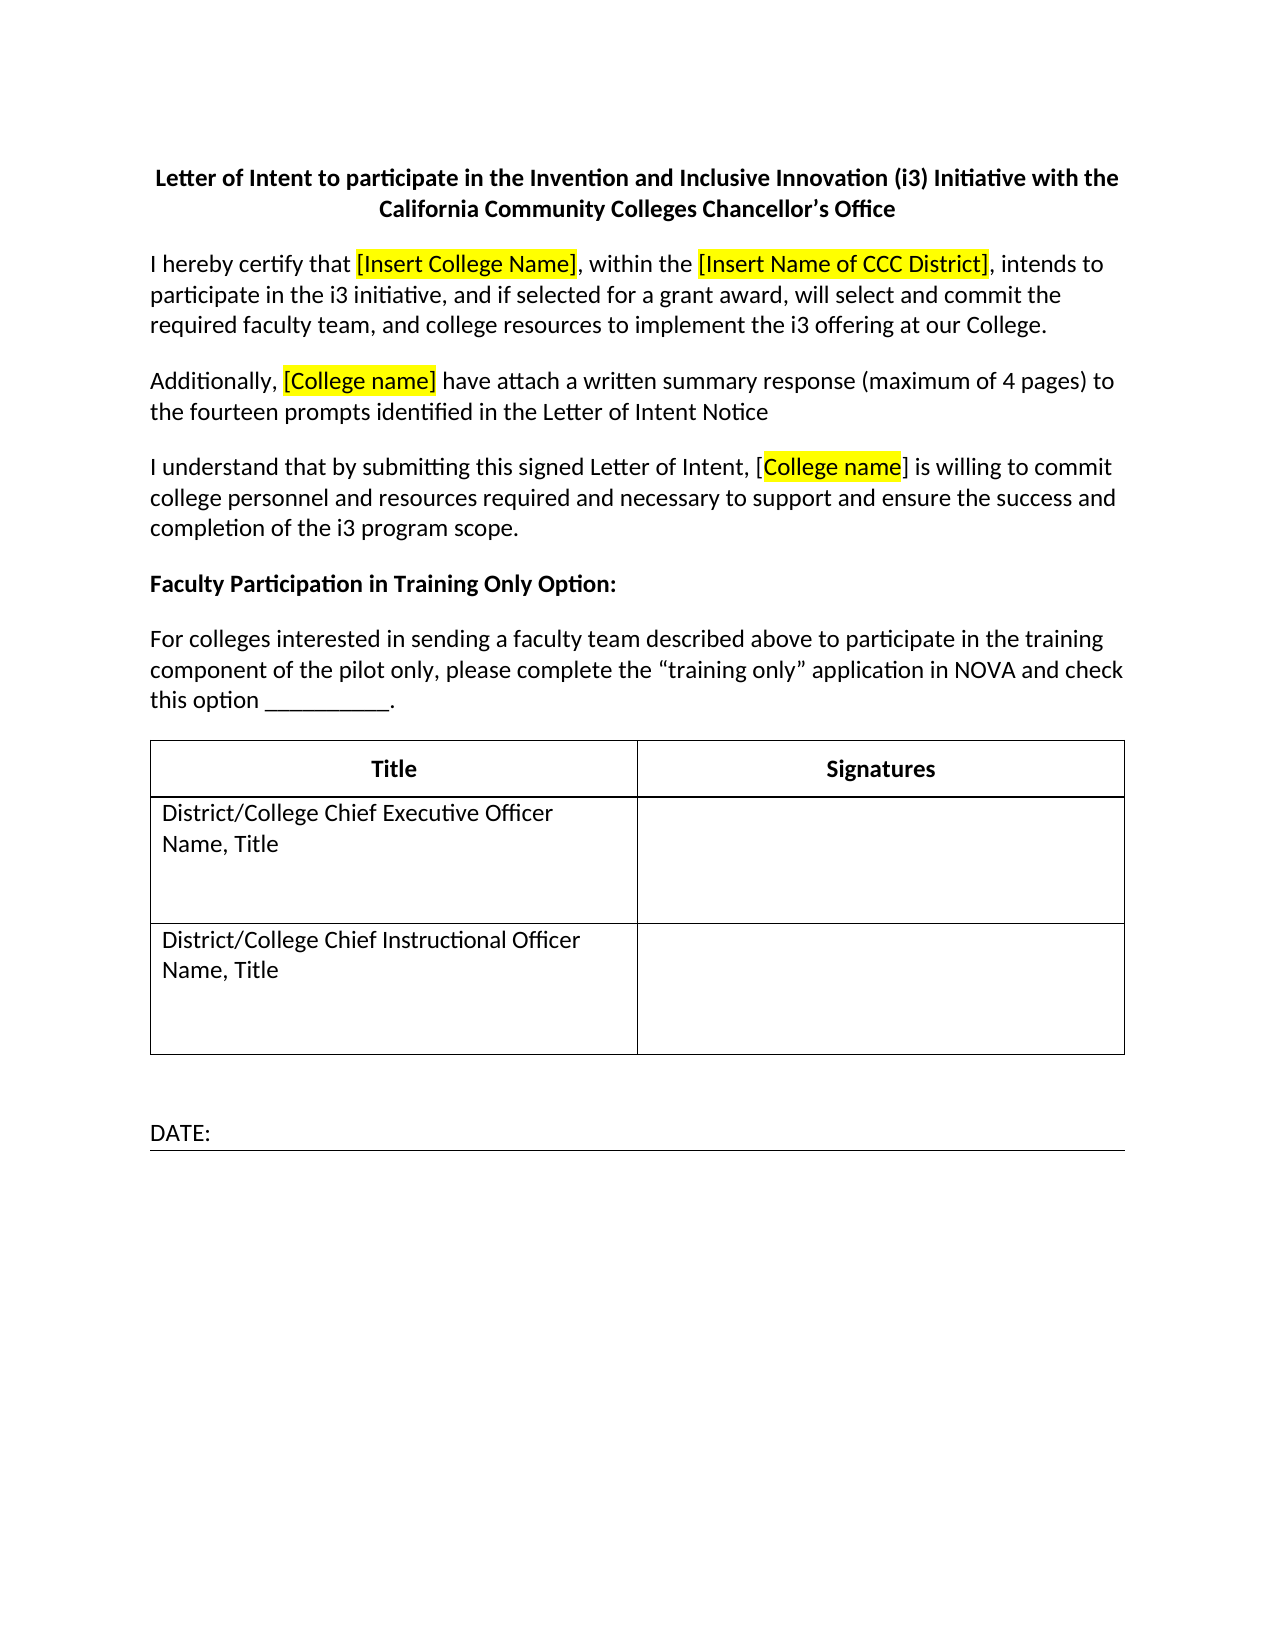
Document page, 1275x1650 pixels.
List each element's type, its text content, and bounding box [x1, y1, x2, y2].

text I understand that by submitting this signed Letter of Intent, [College name] is willing to commit college personnel and resources required and necessary to support and ensure the success and completion of the i3 program scope. [150, 451, 1125, 543]
subtitle Faculty Participation in Training Only Option: [150, 568, 1125, 598]
text Letter of Intent to participate in the Invention and Inclusive Innovation (i3) Initiative with the California Community Colleges Chancellor’s Office [150, 162, 1125, 223]
table_cell District/College Chief Instructional Officer Name, Title [151, 924, 637, 1054]
table_header Title [151, 741, 637, 796]
text Additionally, [College name] have attach a written summary response (maximum of 4 pages) to the fourteen prompts identified in the Letter of Intent Notice [150, 365, 1125, 426]
table_cell District/College Chief Executive Officer Name, Title [151, 798, 637, 923]
text I hereby certify that [Insert College Name], within the [Insert Name of CCC District], intends to participate in the i3 initiative, and if selected for a grant award, will select and commit the required faculty team, and college resources to implement the i3 offering at our College. [150, 248, 1125, 340]
text For colleges interested in sending a faculty team described above to participate in the training component of the pilot only, please complete the “training only” application in NOVA and check this option __________. [150, 623, 1125, 715]
table_cell [638, 798, 1124, 923]
table_header Signatures [638, 741, 1124, 796]
text DATE: [150, 1117, 1125, 1150]
table_cell [638, 924, 1124, 1054]
